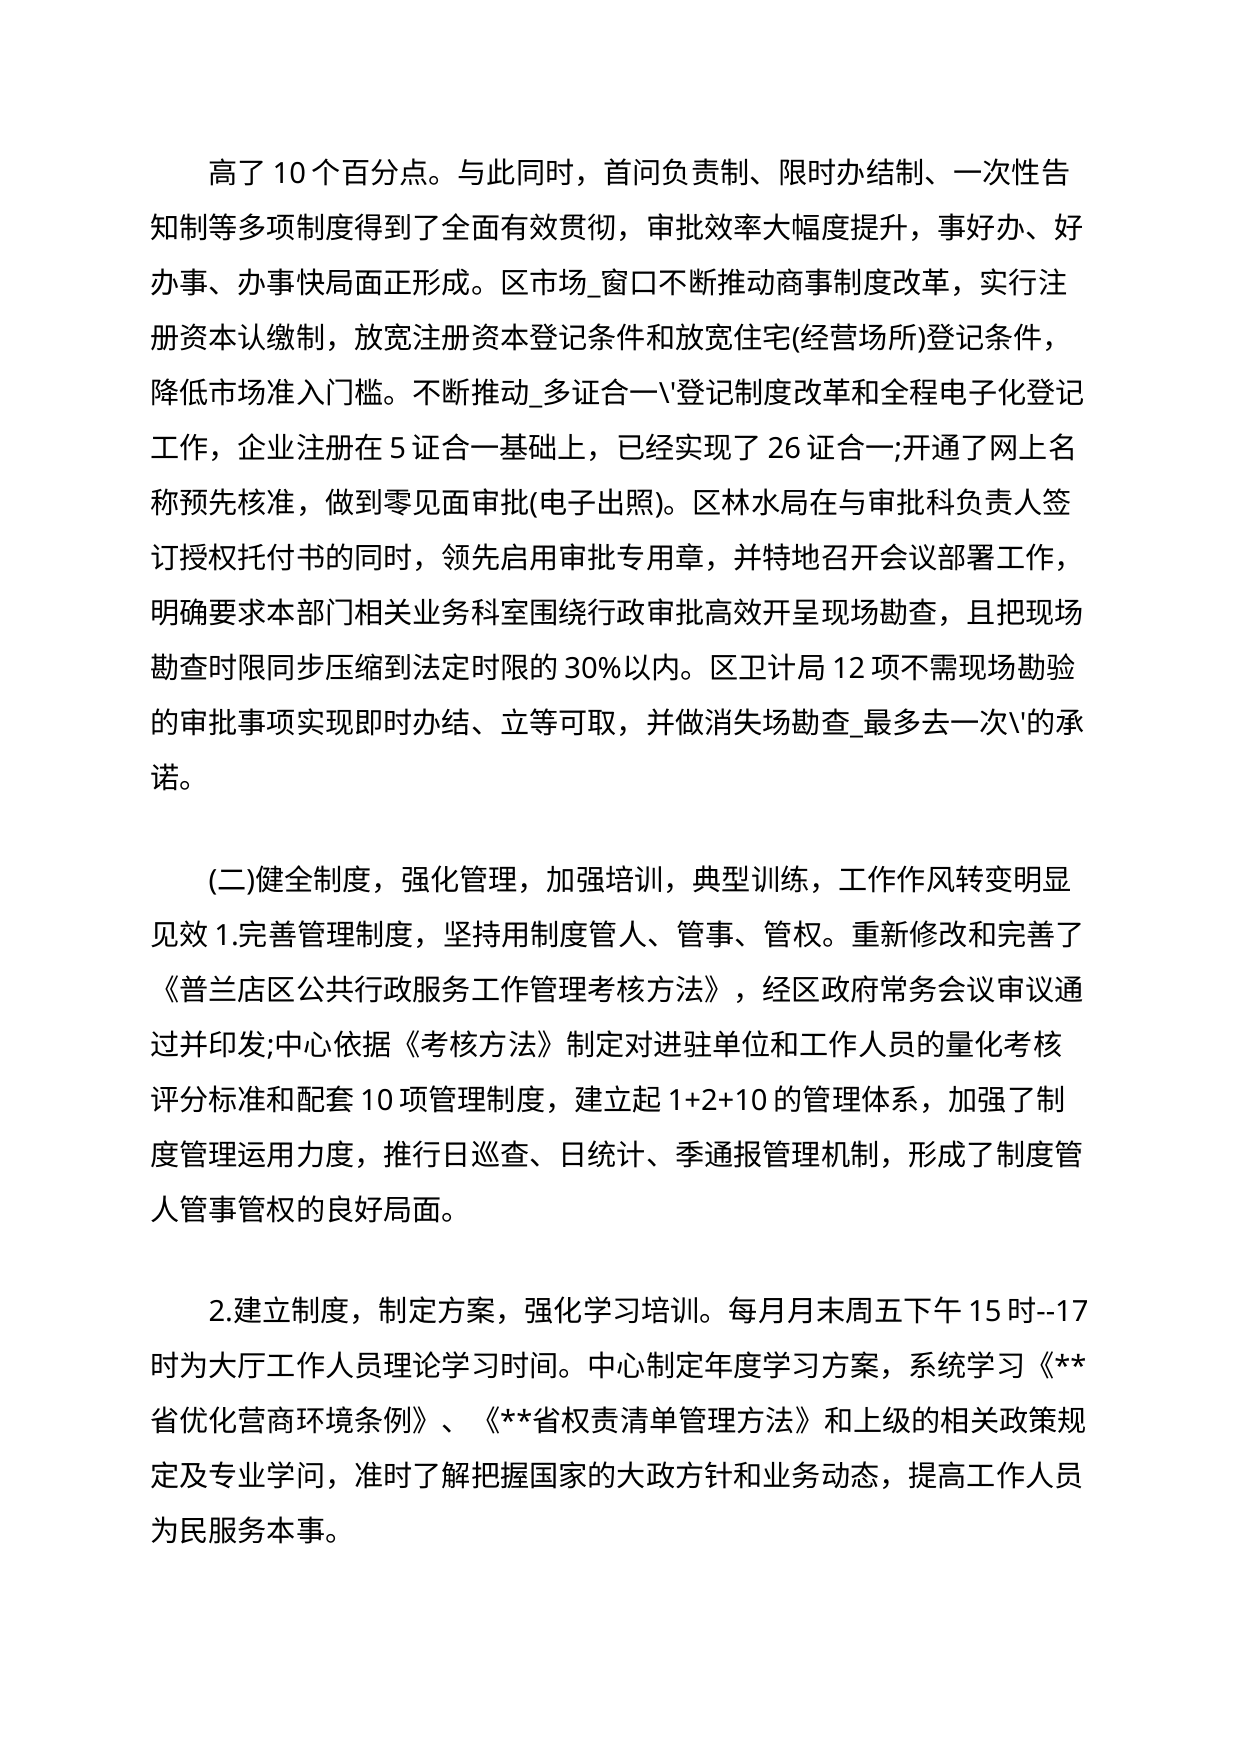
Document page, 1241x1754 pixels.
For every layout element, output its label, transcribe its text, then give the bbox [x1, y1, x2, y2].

text (二)健全制度，强化管理，加强培训，典型训练，工作作风转变明显见效1.完善管理制度，坚持用制度管人、管事、管权。重新修改和完善了《普兰店区公共行政服务工作管理考核方法》，经区政府常务会议审议通过并印发;中心依据《考核方法》制定对进驻单位和工作人员的量化考核评分标准和配套10项管理制度，建立起1+2+10的管理体系，加强了制度管理运用力度，推行日巡查、日统计、季通报管理机制，形成了制度管人管事管权的良好局面。 [150, 856, 1090, 1228]
text 高了10个百分点。与此同时，首问负责制、限时办结制、一次性告知制等多项制度得到了全面有效贯彻，审批效率大幅度提升，事好办、好办事、办事快局面正形成。区市场_窗口不断推动商事制度改革，实行注册资本认缴制，放宽注册资本登记条件和放宽住宅(经营场所)登记条件，降低市场准入门槛。不断推动_多证合一\'登记制度改革和全程电子化登记工作，企业注册在5证合一基础上，已经实现了26证合一;开通了网上名称预先核准，做到零见面审批(电子出照)。区林水局在与审批科负责人签订授权托付书的同时，领先启用审批专用章，并特地召开会议部署工作，明确要求本部门相关业务科室围绕行政审批高效开呈现场勘查，且把现场勘查时限同步压缩到法定时限的30%以内。区卫计局12项不需现场勘验的审批事项实现即时办结、立等可取，并做消失场勘查_最多去一次\'的承诺。 [150, 150, 1090, 797]
text 2.建立制度，制定方案，强化学习培训。每月月末周五下午15时--17时为大厅工作人员理论学习时间。中心制定年度学习方案，系统学习《**省优化营商环境条例》、《**省权责清单管理方法》和上级的相关政策规定及专业学问，准时了解把握国家的大政方针和业务动态，提高工作人员为民服务本事。 [150, 1288, 1090, 1550]
